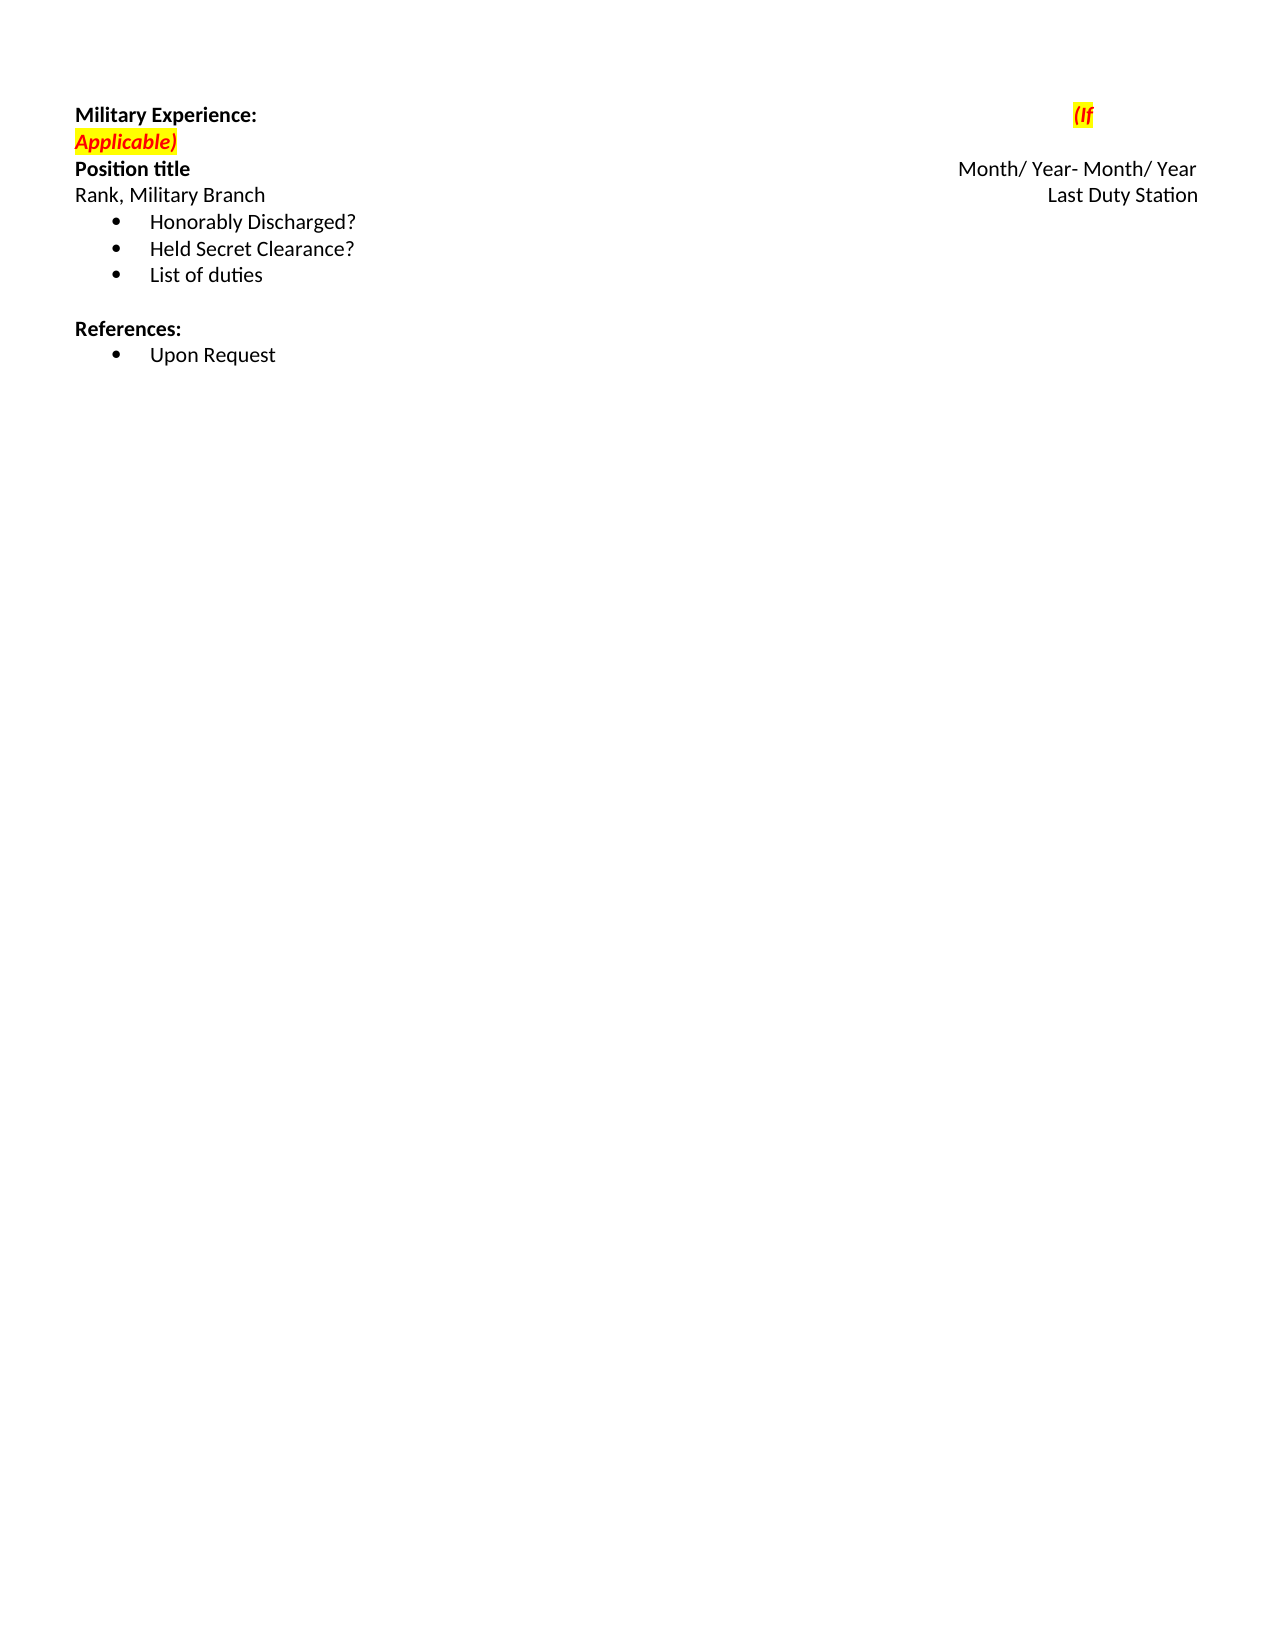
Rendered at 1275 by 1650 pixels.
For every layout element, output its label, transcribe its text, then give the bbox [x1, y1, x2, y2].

list List of duties [112, 262, 1200, 288]
text Military Experience: (If Applicable) [75, 102, 1200, 155]
text References: [75, 315, 1200, 342]
list Held Secret Clearance? [112, 235, 1200, 262]
list Upon Request [112, 342, 1200, 368]
text Rank, Military Branch Last Duty Station [75, 182, 1200, 208]
text Position title Month/ Year- Month/ Year [75, 155, 1200, 182]
list Honorably Discharged? [112, 208, 1200, 235]
